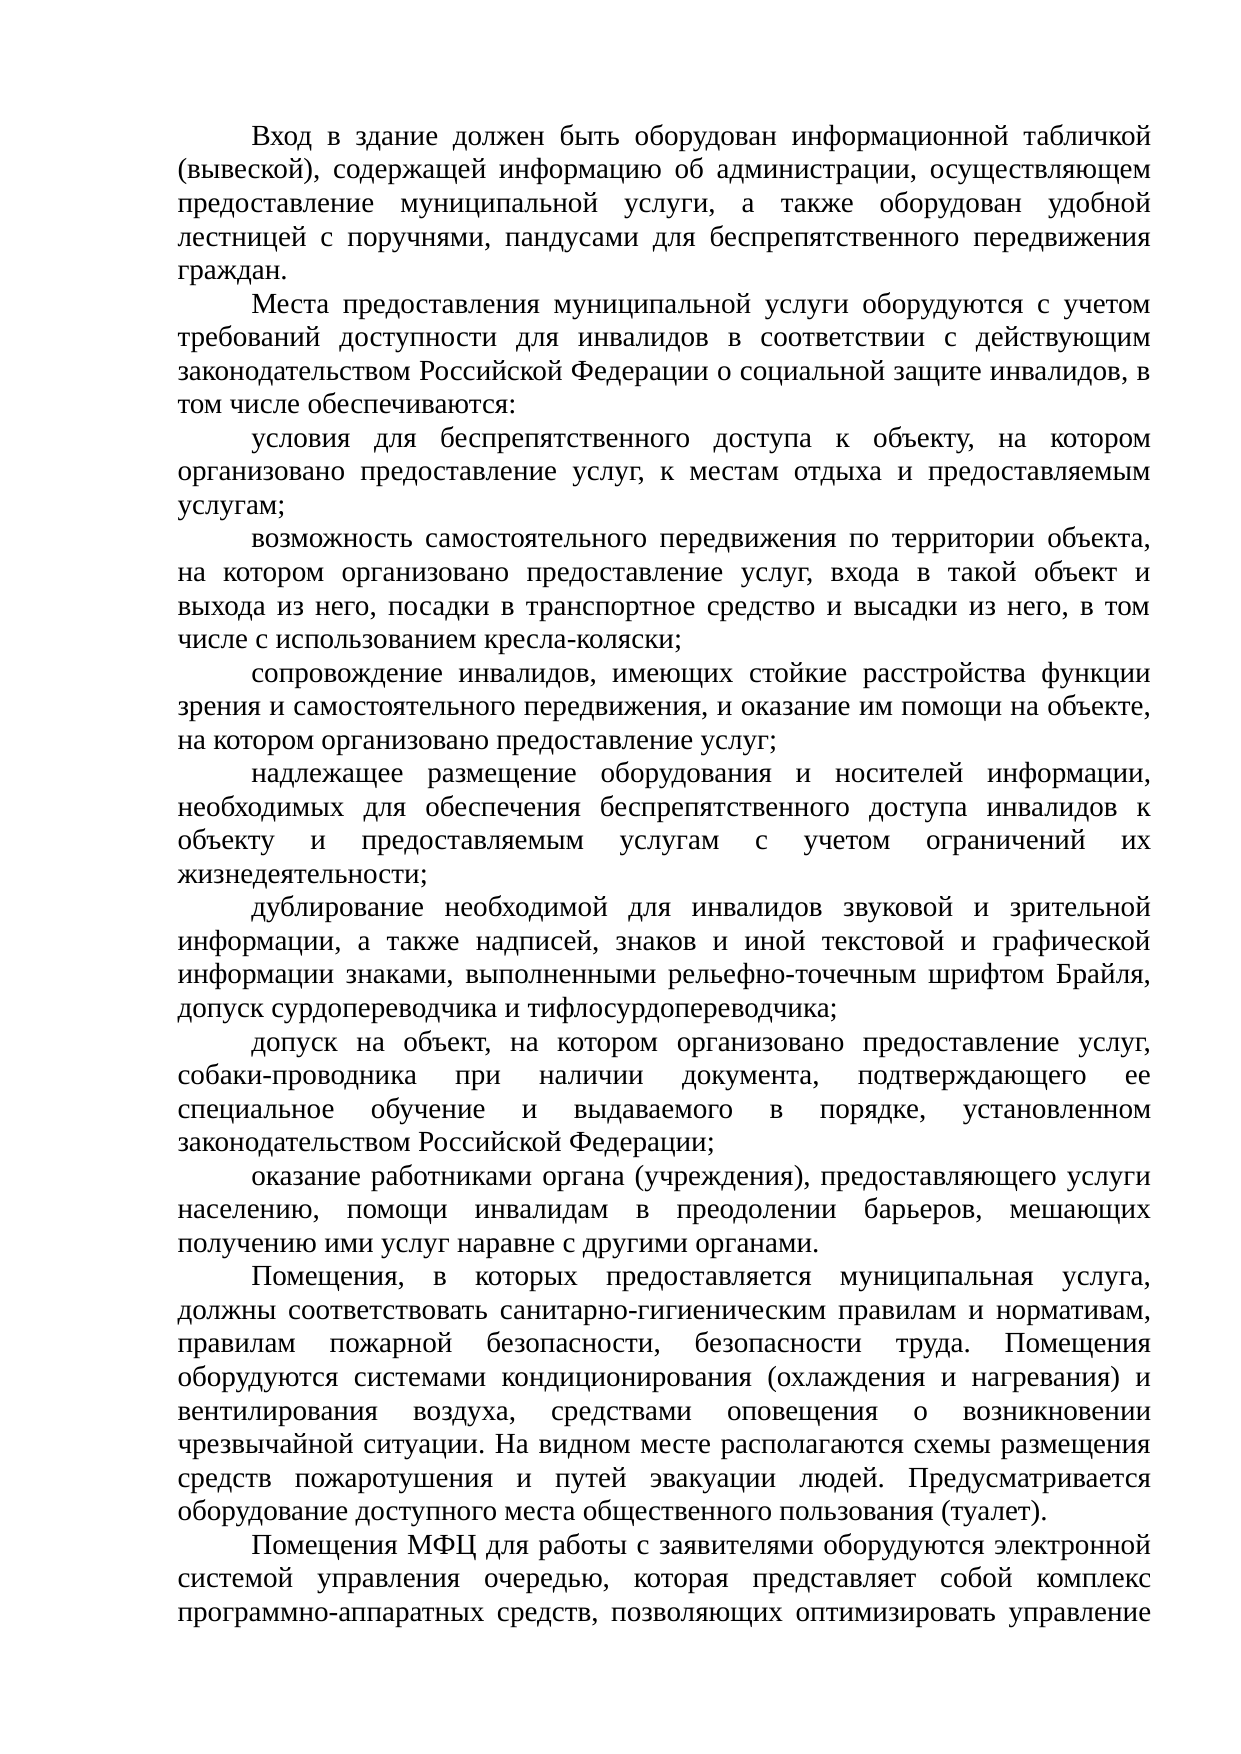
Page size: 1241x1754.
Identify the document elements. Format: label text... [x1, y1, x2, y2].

text условия для беспрепятственного доступа к объекту, на котором организовано предоставление услуг, к местам отдыха и предоставляемым услугам; [177, 420, 1152, 521]
text надлежащее размещение оборудования и носителей информации, необходимых для обеспечения беспрепятственного доступа инвалидов к объекту и предоставляемым услугам с учетом ограничений их жизнедеятельности; [177, 755, 1152, 889]
text дублирование необходимой для инвалидов звуковой и зрительной информации, а также надписей, знаков и иной текстовой и графической информации знаками, выполненными рельефно-точечным шрифтом Брайля, допуск сурдопереводчика и тифлосурдопереводчика; [177, 889, 1152, 1024]
text возможность самостоятельного передвижения по территории объекта, на котором организовано предоставление услуг, входа в такой объект и выхода из него, посадки в транспортное средство и высадки из него, в том числе с использованием кресла-коляски; [177, 521, 1152, 655]
text Места предоставления муниципальной услуги оборудуются с учетом требований доступности для инвалидов в соответствии с действующим законодательством Российской Федерации о социальной защите инвалидов, в том числе обеспечиваются: [177, 286, 1152, 420]
text Вход в здание должен быть оборудован информационной табличкой (вывеской), содержащей информацию об администрации, осуществляющем предоставление муниципальной услуги, а также оборудован удобной лестницей с поручнями, пандусами для беспрепятственного передвижения граждан. [177, 118, 1152, 286]
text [177, 1527, 1152, 1627]
text сопровождение инвалидов, имеющих стойкие расстройства функции зрения и самостоятельного передвижения, и оказание им помощи на объекте, на котором организовано предоставление услуг; [177, 655, 1152, 755]
text оказание работниками органа (учреждения), предоставляющего услуги населению, помощи инвалидам в преодолении барьеров, мешающих получению ими услуг наравне с другими органами. [177, 1158, 1152, 1258]
text Помещения, в которых предоставляется муниципальная услуга, должны соответствовать санитарно-гигиеническим правилам и нормативам, правилам пожарной безопасности, безопасности труда. Помещения оборудуются системами кондиционирования (охлаждения и нагревания) и вентилирования воздуха, средствами оповещения о возникновении чрезвычайной ситуации. На видном месте располагаются схемы размещения средств пожаротушения и путей эвакуации людей. Предусматривается оборудование доступного места общественного пользования (туалет). [177, 1258, 1152, 1527]
text допуск на объект, на котором организовано предоставление услуг, собаки-проводника при наличии документа, подтверждающего ее специальное обучение и выдаваемого в порядке, установленном законодательством Российской Федерации; [177, 1024, 1152, 1158]
